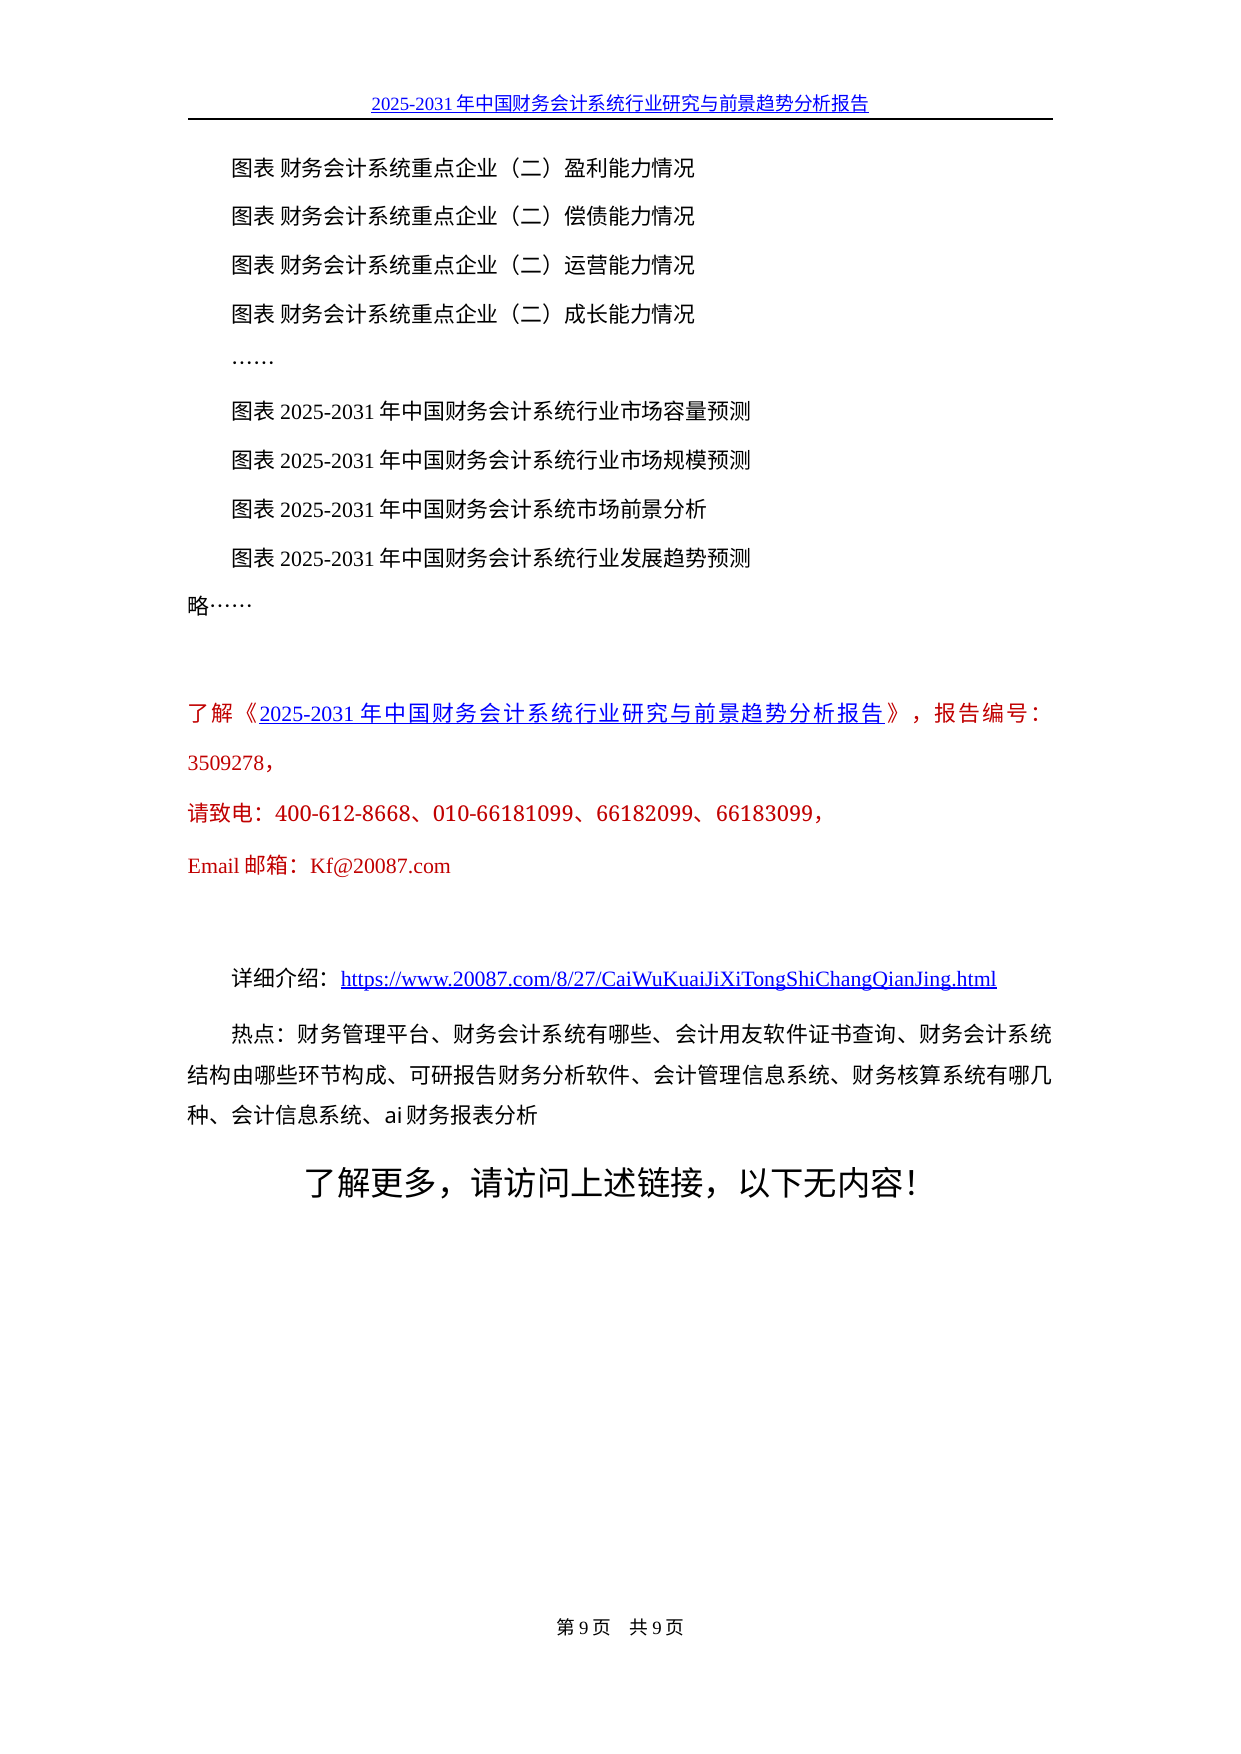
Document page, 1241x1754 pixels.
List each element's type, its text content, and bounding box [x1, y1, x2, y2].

text 详细介绍：https://www.20087.com/8/27/CaiWuKuaiJiXiTongShiChangQianJing.html [187, 960, 1053, 993]
text 了解《2025-2031年中国财务会计系统行业研究与前景趋势分析报告》，报告编号：3509278， [187, 695, 1053, 777]
text 热点：财务管理平台、财务会计系统有哪些、会计用友软件证书查询、财务会计系统结构由哪些环节构成、可研报告财务分析软件、会计管理信息系统、财务核算系统有哪几种、会计信息系统、ai财务报表分析 [187, 1017, 1053, 1131]
text 请致电：400-612-8668、010-66181099、66182099、66183099， [187, 796, 1053, 828]
text Email邮箱：Kf@20087.com [187, 847, 1053, 880]
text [187, 150, 1053, 621]
title 了解更多，请访问上述链接，以下无内容！ [187, 1148, 1053, 1213]
